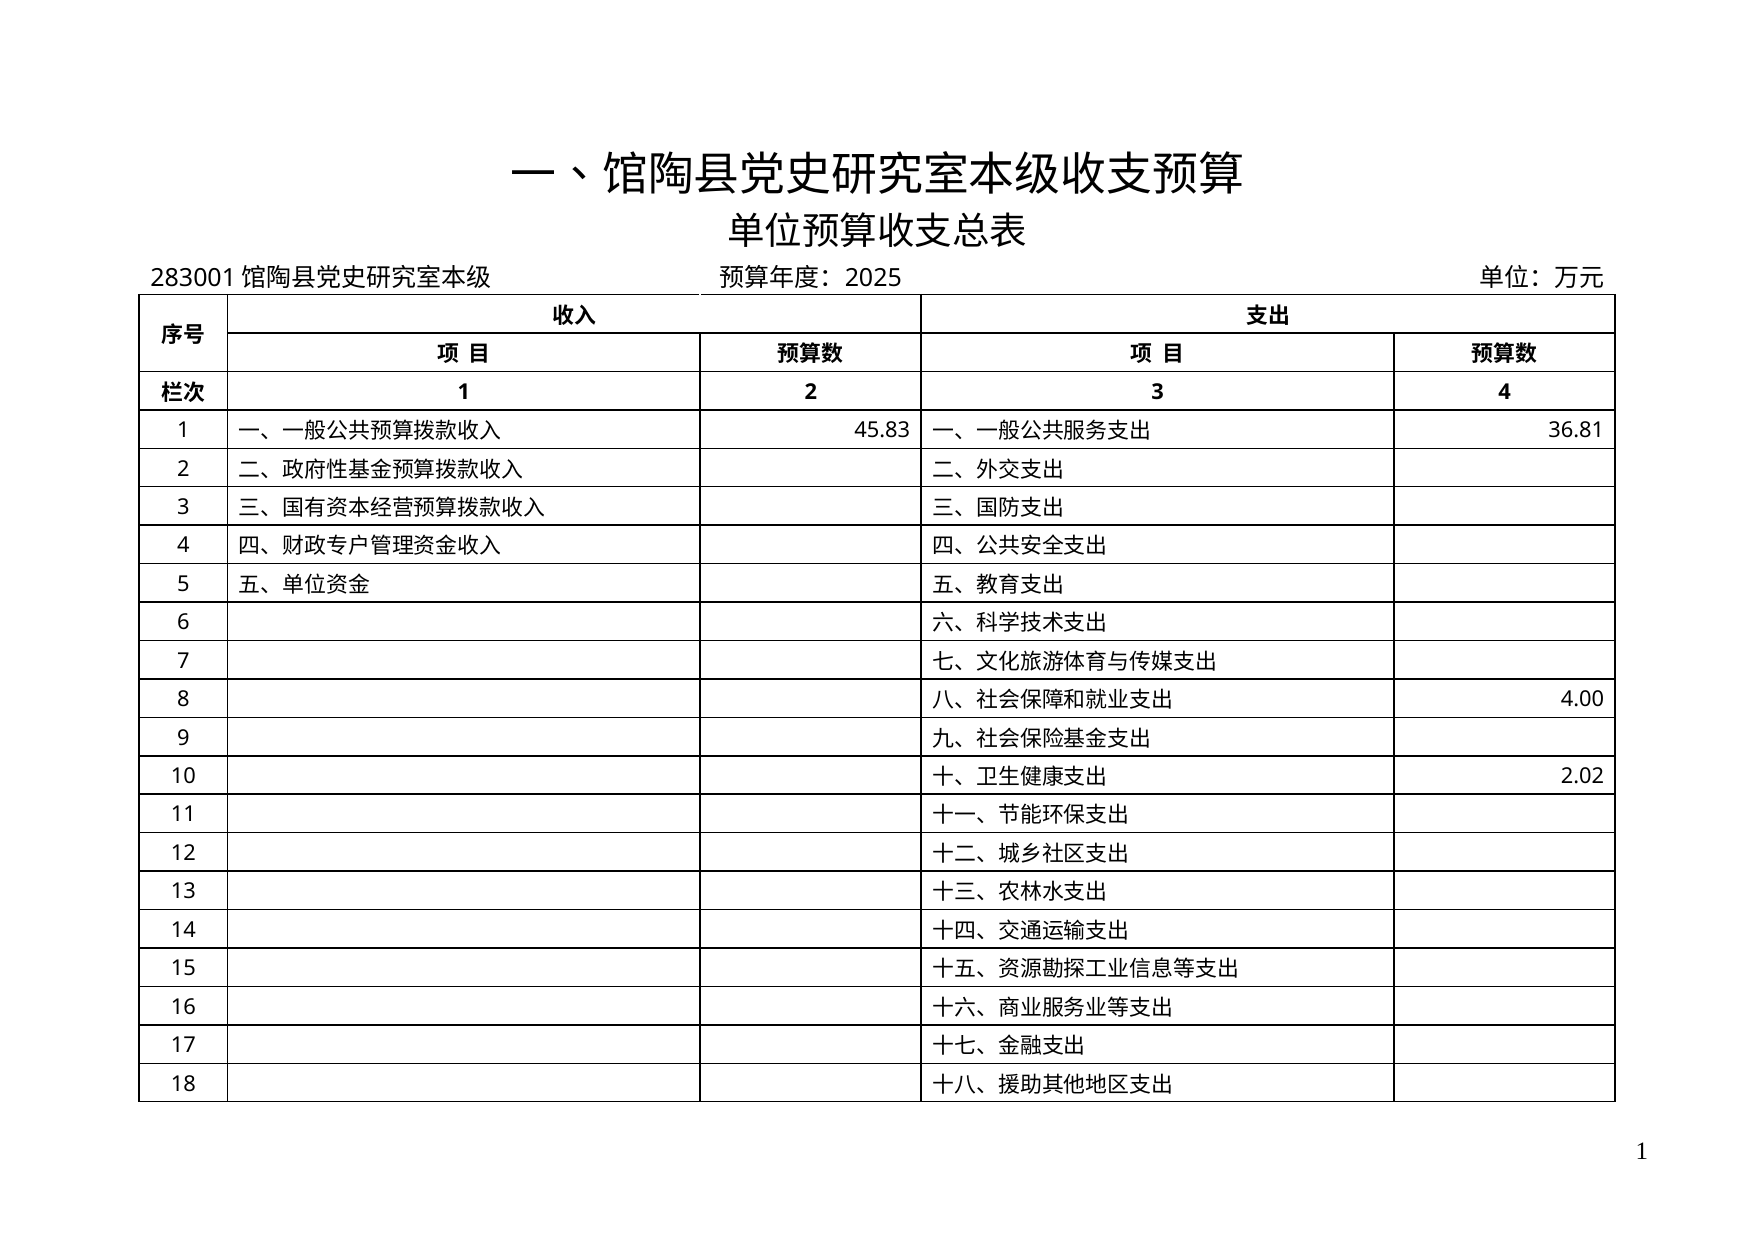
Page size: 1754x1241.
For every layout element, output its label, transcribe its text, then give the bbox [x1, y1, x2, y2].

table_cell 2.02 [1395, 757, 1614, 793]
table_cell [701, 526, 920, 563]
table_cell 十七、金融支出 [922, 1026, 1393, 1062]
table_cell [1395, 833, 1614, 870]
table_cell [701, 1064, 920, 1101]
table_cell 十三、农林水支出 [922, 872, 1393, 909]
table_cell [1395, 1064, 1614, 1101]
table_header 283001馆陶县党史研究室本级 [140, 257, 699, 294]
table_cell 十二、城乡社区支出 [922, 833, 1393, 870]
table_cell [1395, 487, 1614, 524]
table_cell 6 [140, 603, 227, 639]
table_cell [701, 833, 920, 870]
table_cell [701, 795, 920, 832]
table_cell 二、政府性基金预算拨款收入 [228, 449, 699, 486]
table_cell 17 [140, 1026, 227, 1062]
table_cell [701, 603, 920, 639]
table_cell 七、文化旅游体育与传媒支出 [922, 641, 1393, 678]
table_cell [701, 872, 920, 909]
table_cell [228, 987, 699, 1024]
table_cell 栏次 [140, 372, 227, 409]
table_cell 四、公共安全支出 [922, 526, 1393, 563]
table_cell 3 [140, 487, 227, 524]
table_cell 5 [140, 564, 227, 601]
table_cell [701, 987, 920, 1024]
table_cell 45.83 [701, 411, 920, 447]
table_cell 8 [140, 680, 227, 716]
table_cell 六、科学技术支出 [922, 603, 1393, 639]
table_cell [701, 449, 920, 486]
table_cell [1395, 987, 1614, 1024]
table_cell [228, 910, 699, 947]
table_cell [701, 564, 920, 601]
table_cell 十四、交通运输支出 [922, 910, 1393, 947]
table_cell 11 [140, 795, 227, 832]
table_cell 十、卫生健康支出 [922, 757, 1393, 793]
table_cell [1395, 795, 1614, 832]
table_cell 15 [140, 949, 227, 986]
table_header 预算年度：2025 [701, 257, 920, 294]
table_cell [1395, 872, 1614, 909]
table_cell 四、财政专户管理资金收入 [228, 526, 699, 563]
table_cell 三、国有资本经营预算拨款收入 [228, 487, 699, 524]
table_cell 一、一般公共预算拨款收入 [228, 411, 699, 447]
table_header 单位：万元 [922, 257, 1614, 294]
table_cell [1395, 564, 1614, 601]
table_cell [701, 757, 920, 793]
table_cell 36.81 [1395, 411, 1614, 447]
table_cell 2 [701, 372, 920, 409]
table_cell [701, 910, 920, 947]
table_cell [1395, 1026, 1614, 1062]
table_cell 4 [1395, 372, 1614, 409]
table_cell 十五、资源勘探工业信息等支出 [922, 949, 1393, 986]
table_cell 十八、援助其他地区支出 [922, 1064, 1393, 1101]
table_cell 1 [140, 411, 227, 447]
table_cell 2 [140, 449, 227, 486]
table_cell 五、单位资金 [228, 564, 699, 601]
table_cell [1395, 949, 1614, 986]
table_cell 八、社会保障和就业支出 [922, 680, 1393, 716]
table_cell 12 [140, 833, 227, 870]
table_cell 3 [922, 372, 1393, 409]
table_cell [701, 641, 920, 678]
table_cell 二、外交支出 [922, 449, 1393, 486]
table_cell 十六、商业服务业等支出 [922, 987, 1393, 1024]
table_cell 五、教育支出 [922, 564, 1393, 601]
table_cell 九、社会保险基金支出 [922, 718, 1393, 755]
table_cell [228, 680, 699, 716]
table_cell 预算数 [1395, 334, 1614, 371]
table_cell 10 [140, 757, 227, 793]
table_cell [228, 795, 699, 832]
table_cell 7 [140, 641, 227, 678]
table_cell 预算数 [701, 334, 920, 371]
table_cell 1 [228, 372, 699, 409]
table_cell 项 目 [922, 334, 1393, 371]
table_cell 十一、节能环保支出 [922, 795, 1393, 832]
table_cell [701, 1026, 920, 1062]
table_cell [701, 949, 920, 986]
table_cell [701, 680, 920, 716]
table_cell 一、一般公共服务支出 [922, 411, 1393, 447]
table_cell [228, 872, 699, 909]
table_cell [701, 718, 920, 755]
table_cell [228, 1064, 699, 1101]
table_cell [1395, 910, 1614, 947]
table_cell [228, 949, 699, 986]
text 单位预算收支总表 [106, 204, 1648, 255]
table_cell [701, 487, 920, 524]
table_cell 序号 [140, 295, 227, 371]
table_cell 收入 [228, 295, 920, 332]
table_cell [1395, 641, 1614, 678]
table_cell 14 [140, 910, 227, 947]
table_cell 18 [140, 1064, 227, 1101]
table_cell 4 [140, 526, 227, 563]
table_cell 4.00 [1395, 680, 1614, 716]
table_cell [228, 1026, 699, 1062]
table_cell 项 目 [228, 334, 699, 371]
table_cell 16 [140, 987, 227, 1024]
table_cell [1395, 718, 1614, 755]
table_cell [228, 757, 699, 793]
table_cell 支出 [922, 295, 1614, 332]
table_cell [1395, 526, 1614, 563]
text 一、馆陶县党史研究室本级收支预算 [106, 142, 1648, 204]
table_cell 9 [140, 718, 227, 755]
table_cell 13 [140, 872, 227, 909]
table_cell [228, 718, 699, 755]
table_cell [228, 833, 699, 870]
table_cell 三、国防支出 [922, 487, 1393, 524]
table_cell [228, 641, 699, 678]
table_cell [1395, 449, 1614, 486]
table_cell [228, 603, 699, 639]
table_cell [1395, 603, 1614, 639]
